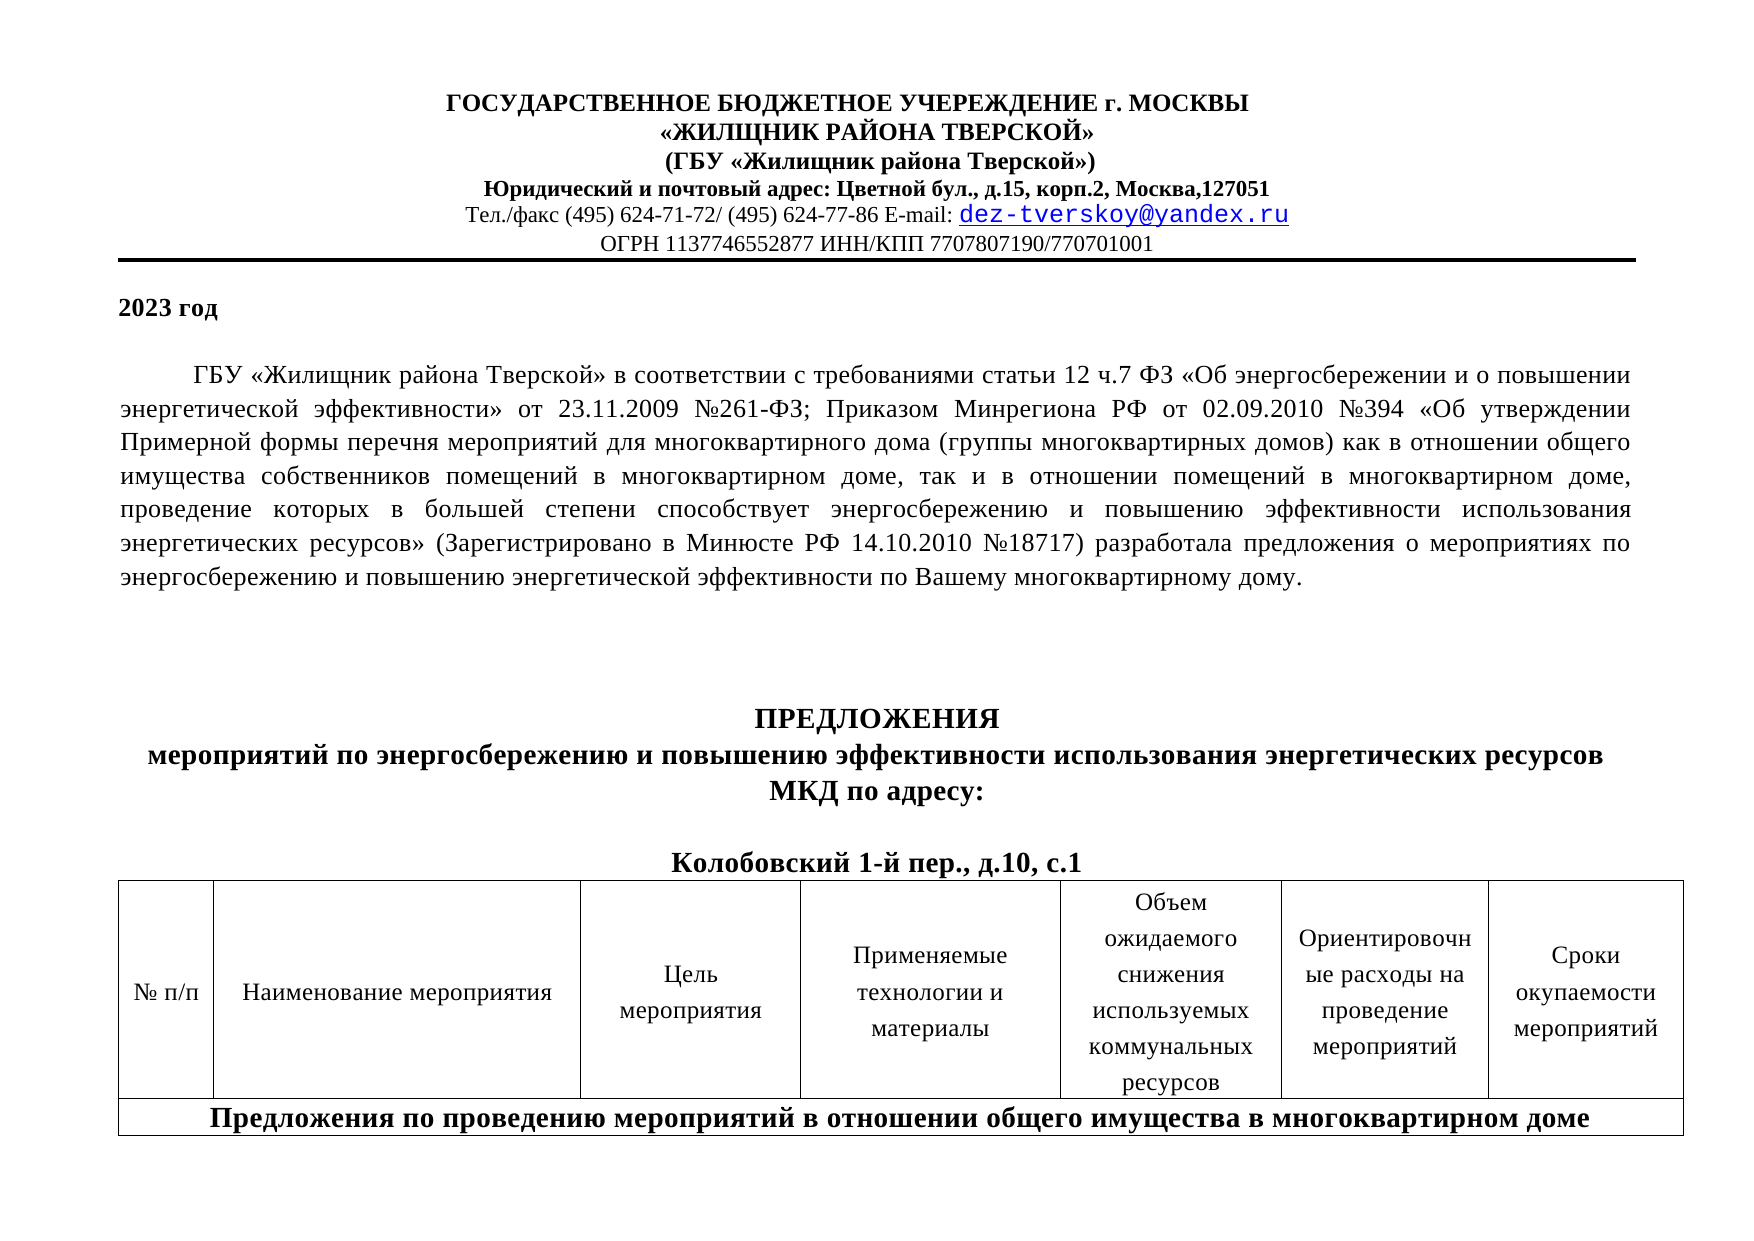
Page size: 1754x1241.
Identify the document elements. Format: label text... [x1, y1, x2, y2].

table_header Ориентировочные расходы на проведение мероприятий [1282, 881, 1488, 1097]
text Юридический и почтовый адрес: Цветной бул., д.15, корп.2, Москва,127051 [118, 175, 1636, 201]
table_header Наименование мероприятия [214, 881, 580, 1097]
text ПРЕДЛОЖЕНИЯ [118, 700, 1636, 736]
text ГОСУДАРСТВЕННОЕ БЮДЖЕТНОЕ УЧЕРЕЖДЕНИЕ г. МОСКВЫ [59, 88, 1636, 117]
table_cell Предложения по проведению мероприятий в отношении общего имущества в многоквартирном доме [119, 1099, 1683, 1134]
table_header № п/п [119, 881, 213, 1097]
text (ГБУ «Жилищник района Тверской») [118, 146, 1636, 175]
table_header Применяемые технологии и материалы [801, 881, 1060, 1097]
text ГБУ «Жилищник района Тверской» в соответствии с требованиями статьи 12 ч.7 ФЗ «Об энергосбережении и о повышении энергетической эффективности» от 23.11.2009 №261-ФЗ; Приказом Минрегиона РФ от 02.09.2010 №394 «Об утверждении Примерной формы перечня мероприятий для многоквартирного дома (группы многоквартирных домов) как в отношении общего имущества собственников помещений в многоквартирном доме, так и в отношении помещений в многоквартирном доме, проведение которых в большей степени способствует энергосбережению и повышению эффективности использования энергетических ресурсов» (Зарегистрировано в Минюсте РФ 14.10.2010 №18717) разработала предложения о мероприятиях по энергосбережению и повышению энергетической эффективности по Вашему многоквартирному дому. [120, 357, 1634, 592]
text мероприятий по энергосбережению и повышению эффективности использования энергетических ресурсов МКД по адресу: [118, 736, 1636, 808]
table_header Цель мероприятия [581, 881, 800, 1097]
text Тел./факс (495) 624-71-72/ (495) 624-77-86 E-mail: dez-tverskoy@yandex.ru [118, 201, 1636, 230]
text 2023 год [118, 290, 1634, 323]
text «ЖИЛЩНИК РАЙОНА ТВЕРСКОЙ» [118, 117, 1636, 146]
text ОГРН 1137746552877 ИНН/КПП 7707807190/770701001 [118, 230, 1636, 258]
table_header Объем ожидаемого снижения используемых коммунальных ресурсов [1061, 881, 1281, 1097]
table_header Сроки окупаемости мероприятий [1489, 881, 1683, 1097]
text Колобовский 1-й пер., д.10, с.1 [118, 844, 1636, 880]
